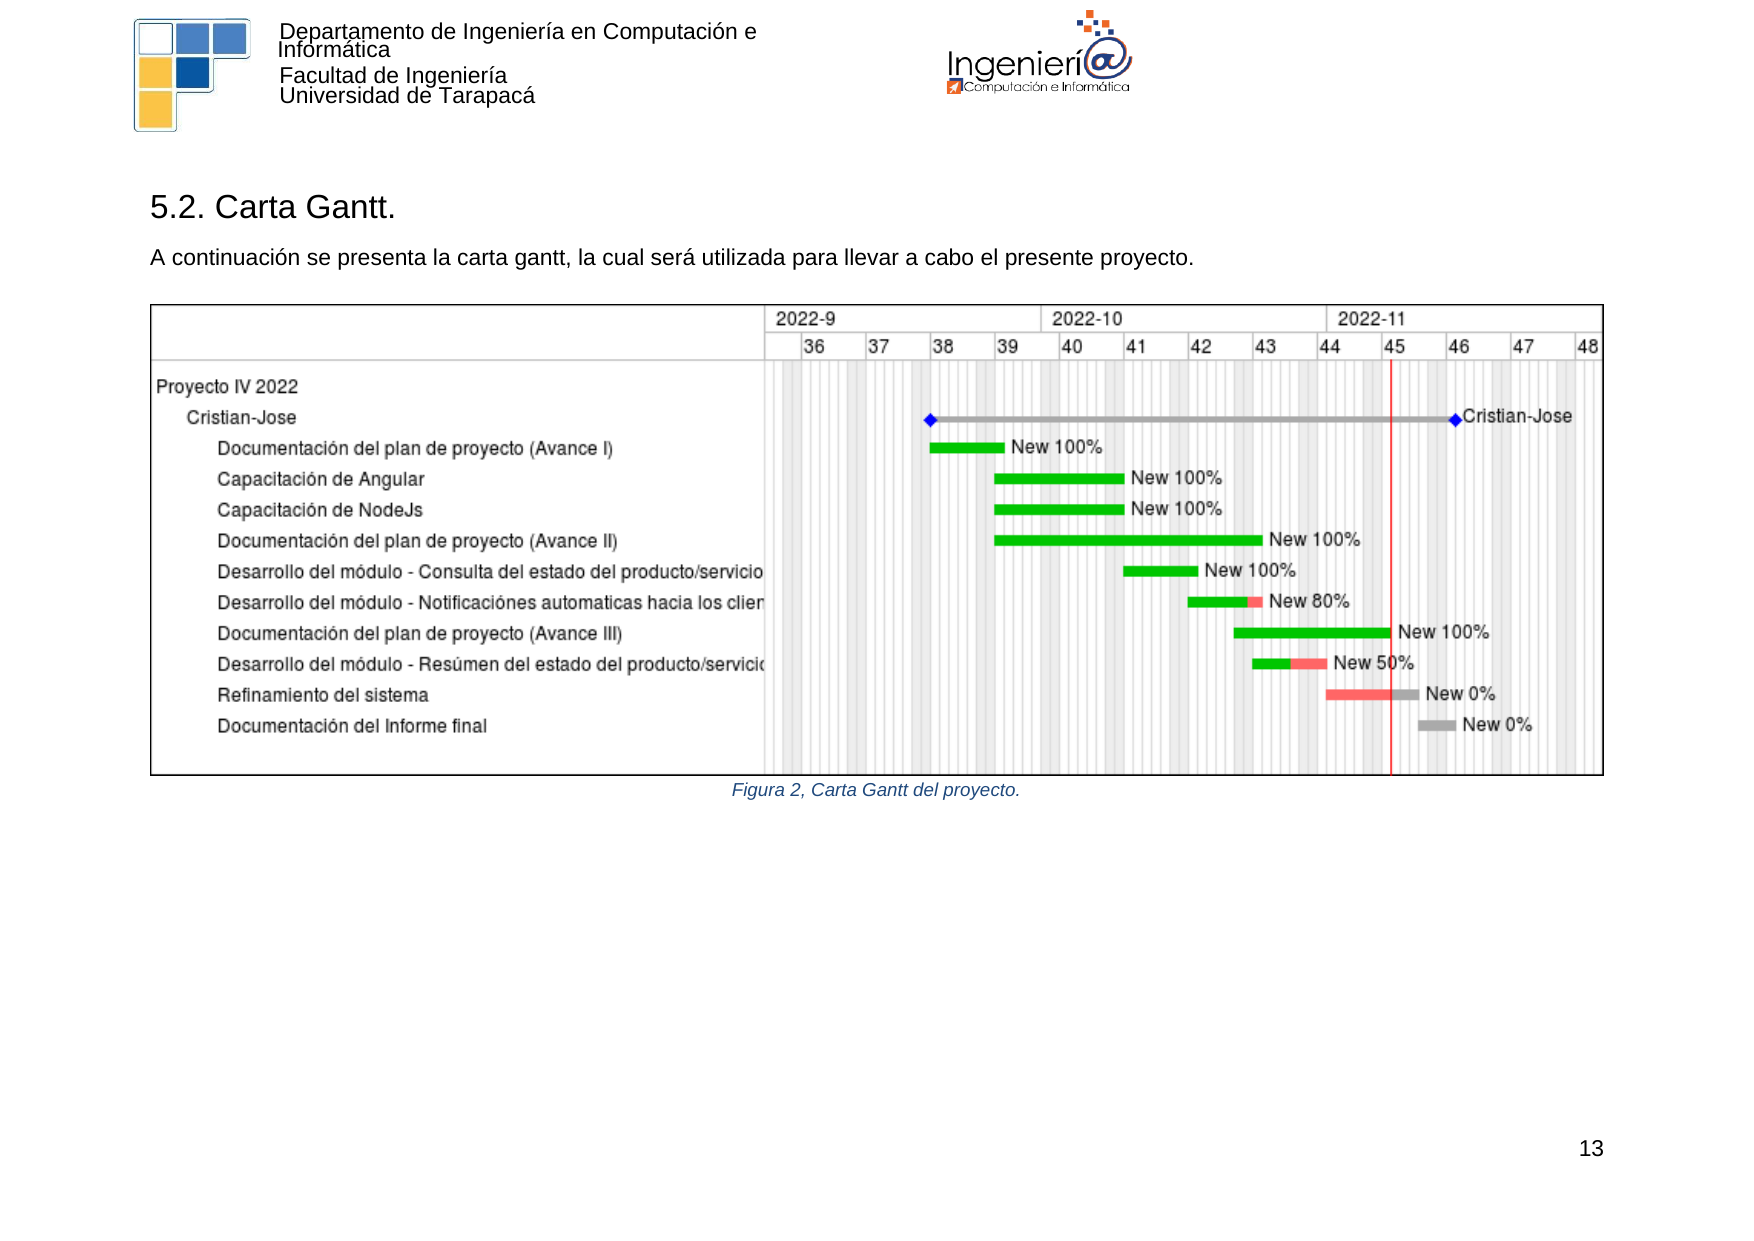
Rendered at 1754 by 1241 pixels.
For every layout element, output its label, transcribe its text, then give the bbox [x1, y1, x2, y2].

text A continuación se presenta la carta gantt, la cual será utilizada para llevar a cabo el presente proyecto. [150, 244, 1604, 271]
subtitle 5.2. Carta Gantt. [150, 187, 1604, 226]
picture [150, 304, 1604, 776]
picture [133, 18, 251, 132]
picture [946, 10, 1133, 94]
